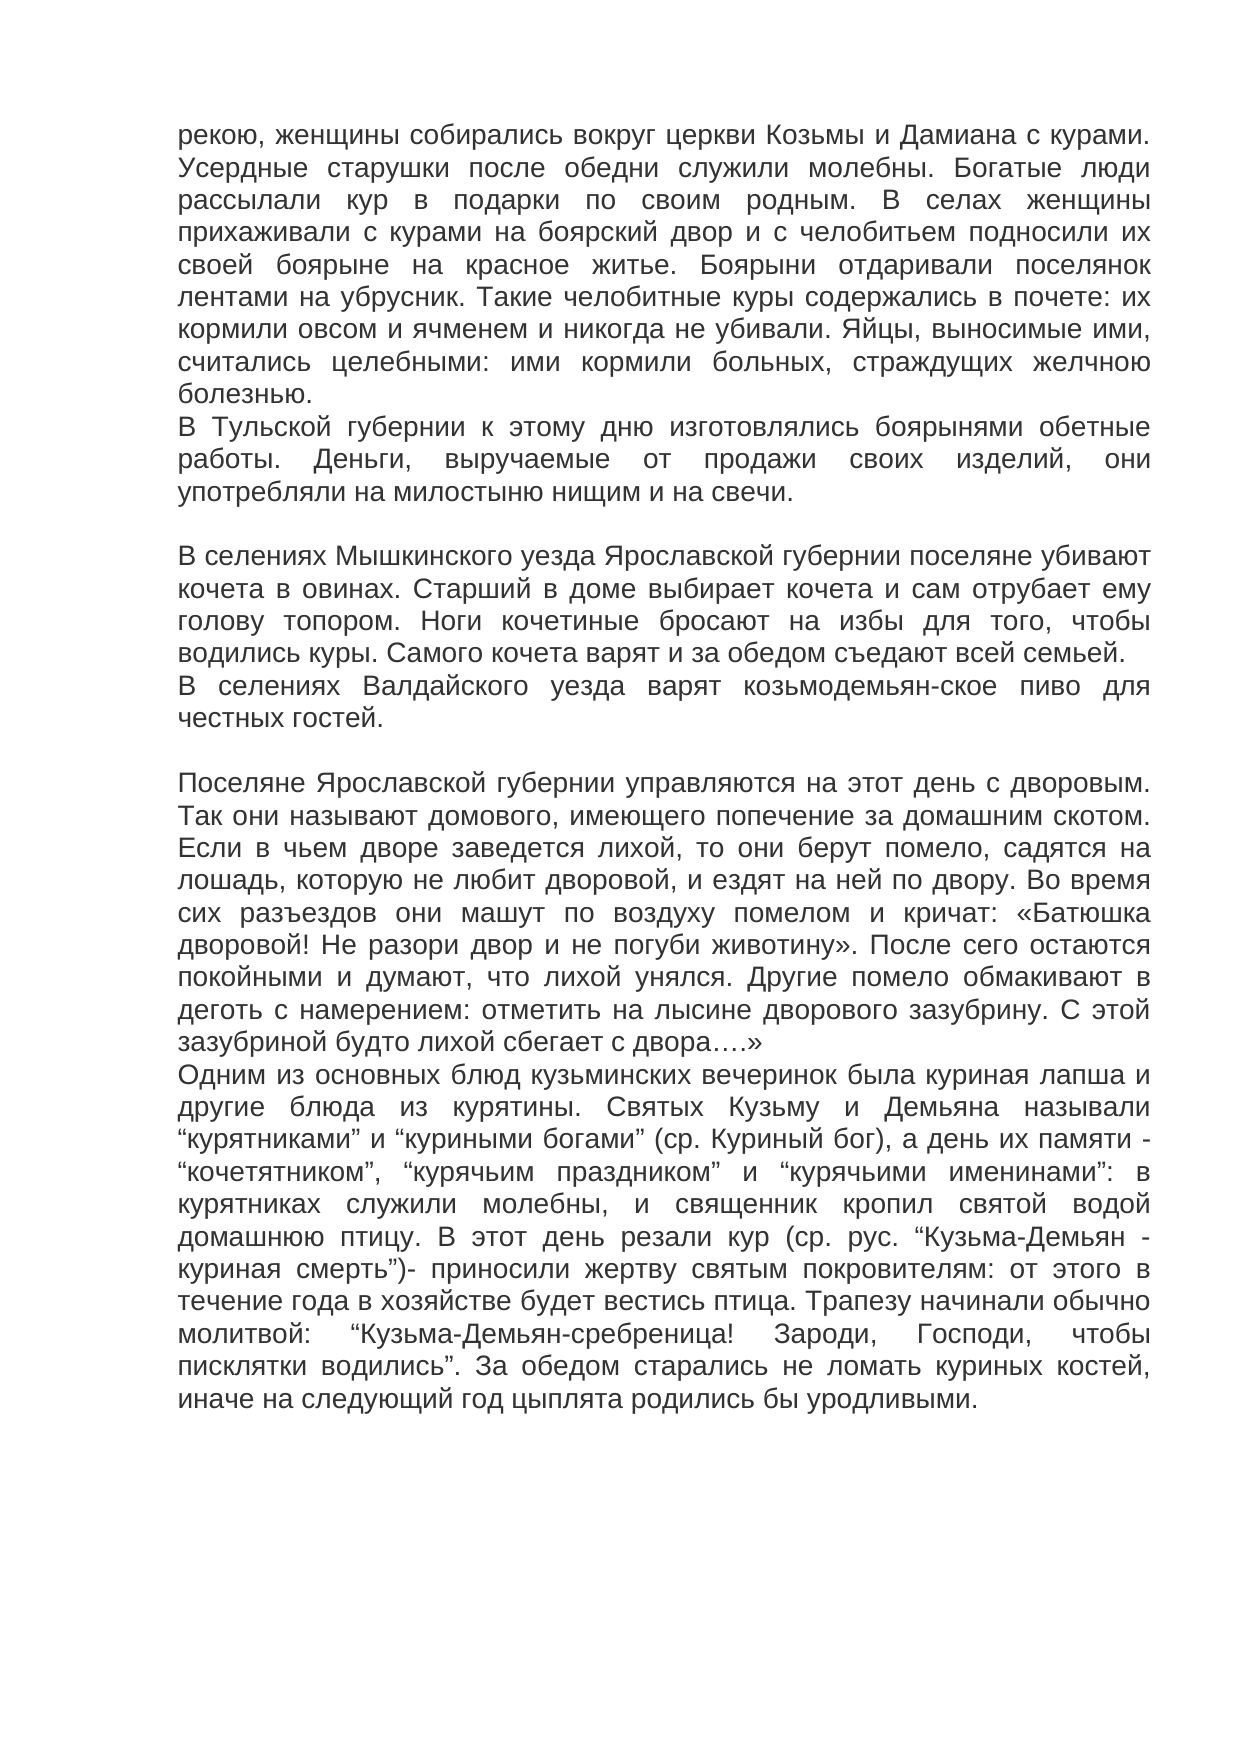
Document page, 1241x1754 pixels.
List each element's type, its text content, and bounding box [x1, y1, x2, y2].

text Поселяне Ярославской губернии управляются на этот день с дворовым. Так они называют домового, имеющего попечение за домашним скотом. Если в чьем дворе заведется лихой, то они берут помело, садятся на лошадь, которую не любит дворовой, и ездят на ней по двору. Во время сих разъездов они машут по воздуху помелом и кричат: «Батюшка дворовой! Не разори двор и не погуби животину». После сего остаются покойными и думают, что лихой унялся. Другие помело обмакивают в деготь с намерением: отметить на лысине дворового зазубрину. С этой зазубриной будто лихой сбегает с двора….» [177, 766, 1152, 1058]
text Одним из основных блюд кузьминских вечеринок была куриная лапша и другие блюда из курятины. Святых Кузьму и Демьяна называли “курятниками” и “куриными богами” (ср. Куриный бог), а день их памяти - “кочетятником”, “курячьим праздником” и “курячьими именинами”: в курятниках служили молебны, и священник кропил святой водой домашнюю птицу. В этот день резали кур (ср. рус. “Кузьма-Демьян - куриная смерть”)- приносили жертву святым покровителям: от этого в течение года в хозяйстве будет вестись птица. Трапезу начинали обычно молитвой: “Кузьма-Демьян-сребреница! Зароди, Господи, чтобы писклятки водились”. За обедом старались не ломать куриных костей, иначе на следующий год цыплята родились бы уродливыми. [177, 1058, 1152, 1414]
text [177, 118, 1152, 410]
text В селениях Мышкинского уезда Ярославской губернии поселяне убивают кочета в овинах. Старший в доме выбирает кочета и сам отрубает ему голову топором. Ноги кочетиные бросают на избы для того, чтобы водились куры. Самого кочета варят и за обедом съедают всей семьей. [177, 539, 1152, 669]
text В Тульской губернии к этому дню изготовлялись боярынями обетные работы. Деньги, выручаемые от продажи своих изделий, они употребляли на милостыню нищим и на свечи. [177, 410, 1152, 507]
text В селениях Валдайского уезда варят козьмодемьян-ское пиво для честных гостей. [177, 669, 1152, 734]
